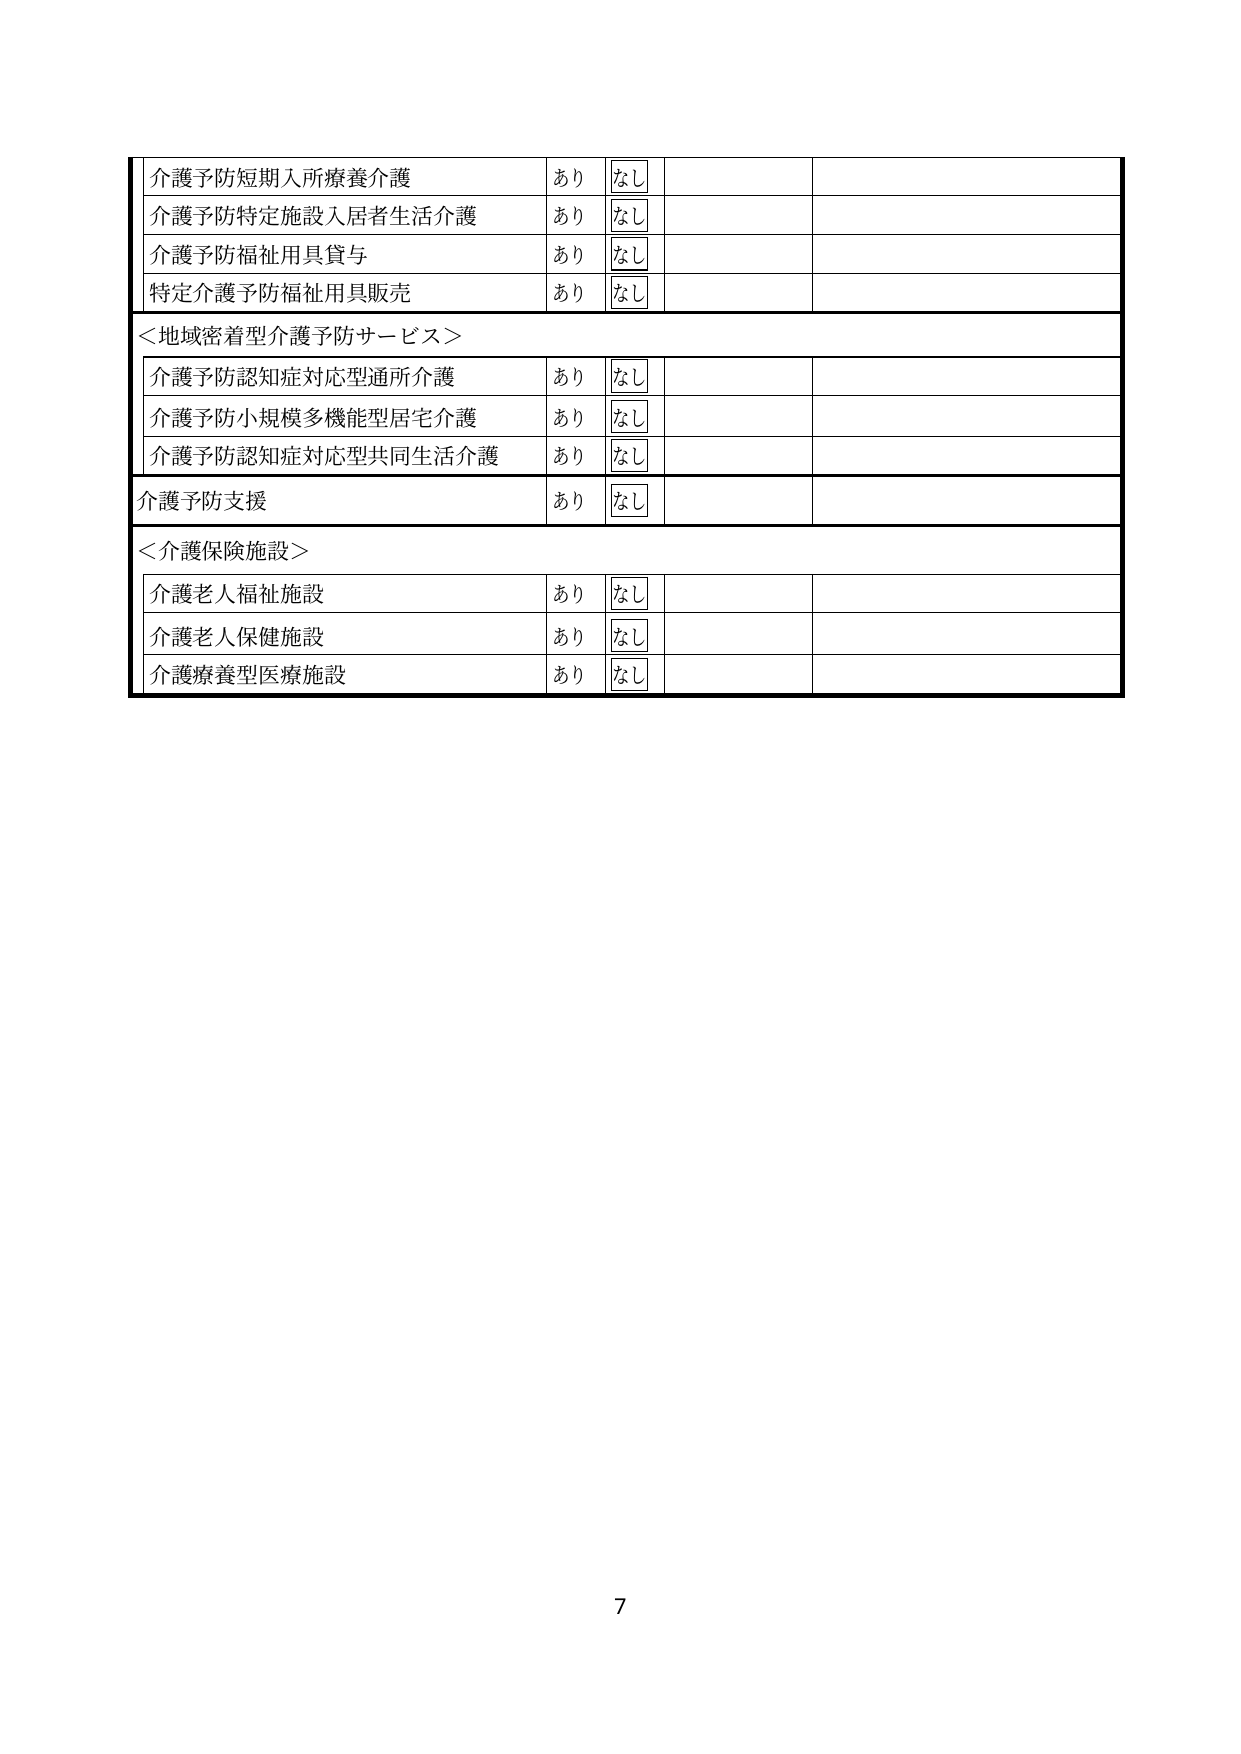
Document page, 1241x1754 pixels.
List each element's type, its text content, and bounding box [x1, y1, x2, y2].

table_cell [665, 437, 812, 474]
table_cell あり [547, 158, 605, 195]
table_cell なし [606, 655, 664, 693]
table_cell [813, 613, 1120, 654]
table_cell [813, 477, 1120, 523]
table_cell [665, 477, 812, 523]
table_cell なし [606, 274, 664, 311]
table_cell あり [547, 613, 605, 654]
table_cell [813, 655, 1120, 693]
table_cell [665, 655, 812, 693]
table_cell 介護予防支援 [133, 477, 546, 523]
table_cell 介護予防認知症対応型通所介護 [144, 358, 546, 395]
table_cell あり [547, 437, 605, 474]
table_cell [665, 158, 812, 195]
table_cell あり [547, 655, 605, 693]
table_cell なし [606, 575, 664, 612]
table_cell [665, 575, 812, 612]
table_cell [665, 396, 812, 436]
table_cell [813, 437, 1120, 474]
table_cell [813, 575, 1120, 612]
table_cell [813, 274, 1120, 311]
table_cell 特定介護予防福祉用具販売 [144, 274, 546, 311]
table_cell あり [547, 358, 605, 395]
table_cell なし [606, 158, 664, 195]
table_cell [665, 613, 812, 654]
table_cell [133, 574, 143, 693]
table_cell [813, 158, 1120, 195]
table_cell なし [606, 235, 664, 272]
table_cell [665, 358, 812, 395]
table_cell 介護予防福祉用具貸与 [144, 235, 546, 272]
table_cell なし [606, 358, 664, 395]
table_cell 介護予防特定施設入居者生活介護 [144, 196, 546, 234]
table_cell 介護予防認知症対応型共同生活介護 [144, 437, 546, 474]
table_cell 介護予防小規模多機能型居宅介護 [144, 396, 546, 436]
table_cell なし [606, 437, 664, 474]
table_cell あり [547, 575, 605, 612]
table_cell なし [606, 396, 664, 436]
table_cell 介護老人保健施設 [144, 613, 546, 654]
table_cell [665, 196, 812, 234]
table_cell なし [606, 477, 664, 523]
table_cell [813, 196, 1120, 234]
table_cell [813, 235, 1120, 272]
table_cell [813, 396, 1120, 436]
table_cell [813, 358, 1120, 395]
table_cell なし [606, 613, 664, 654]
table_cell [665, 235, 812, 272]
table_cell あり [547, 235, 605, 272]
table_cell なし [606, 196, 664, 234]
table_cell [665, 274, 812, 311]
table_cell ＜地域密着型介護予防サービス＞ [133, 314, 1120, 356]
table_cell あり [547, 196, 605, 234]
table_cell 介護予防短期入所療養介護 [144, 158, 546, 195]
table_cell 介護老人福祉施設 [144, 575, 546, 612]
table_cell [133, 356, 143, 474]
table_cell ＜介護保険施設＞ [133, 527, 1120, 574]
table_cell あり [547, 396, 605, 436]
table_cell あり [547, 477, 605, 523]
table_cell 介護療養型医療施設 [144, 655, 546, 693]
table_cell あり [547, 274, 605, 311]
